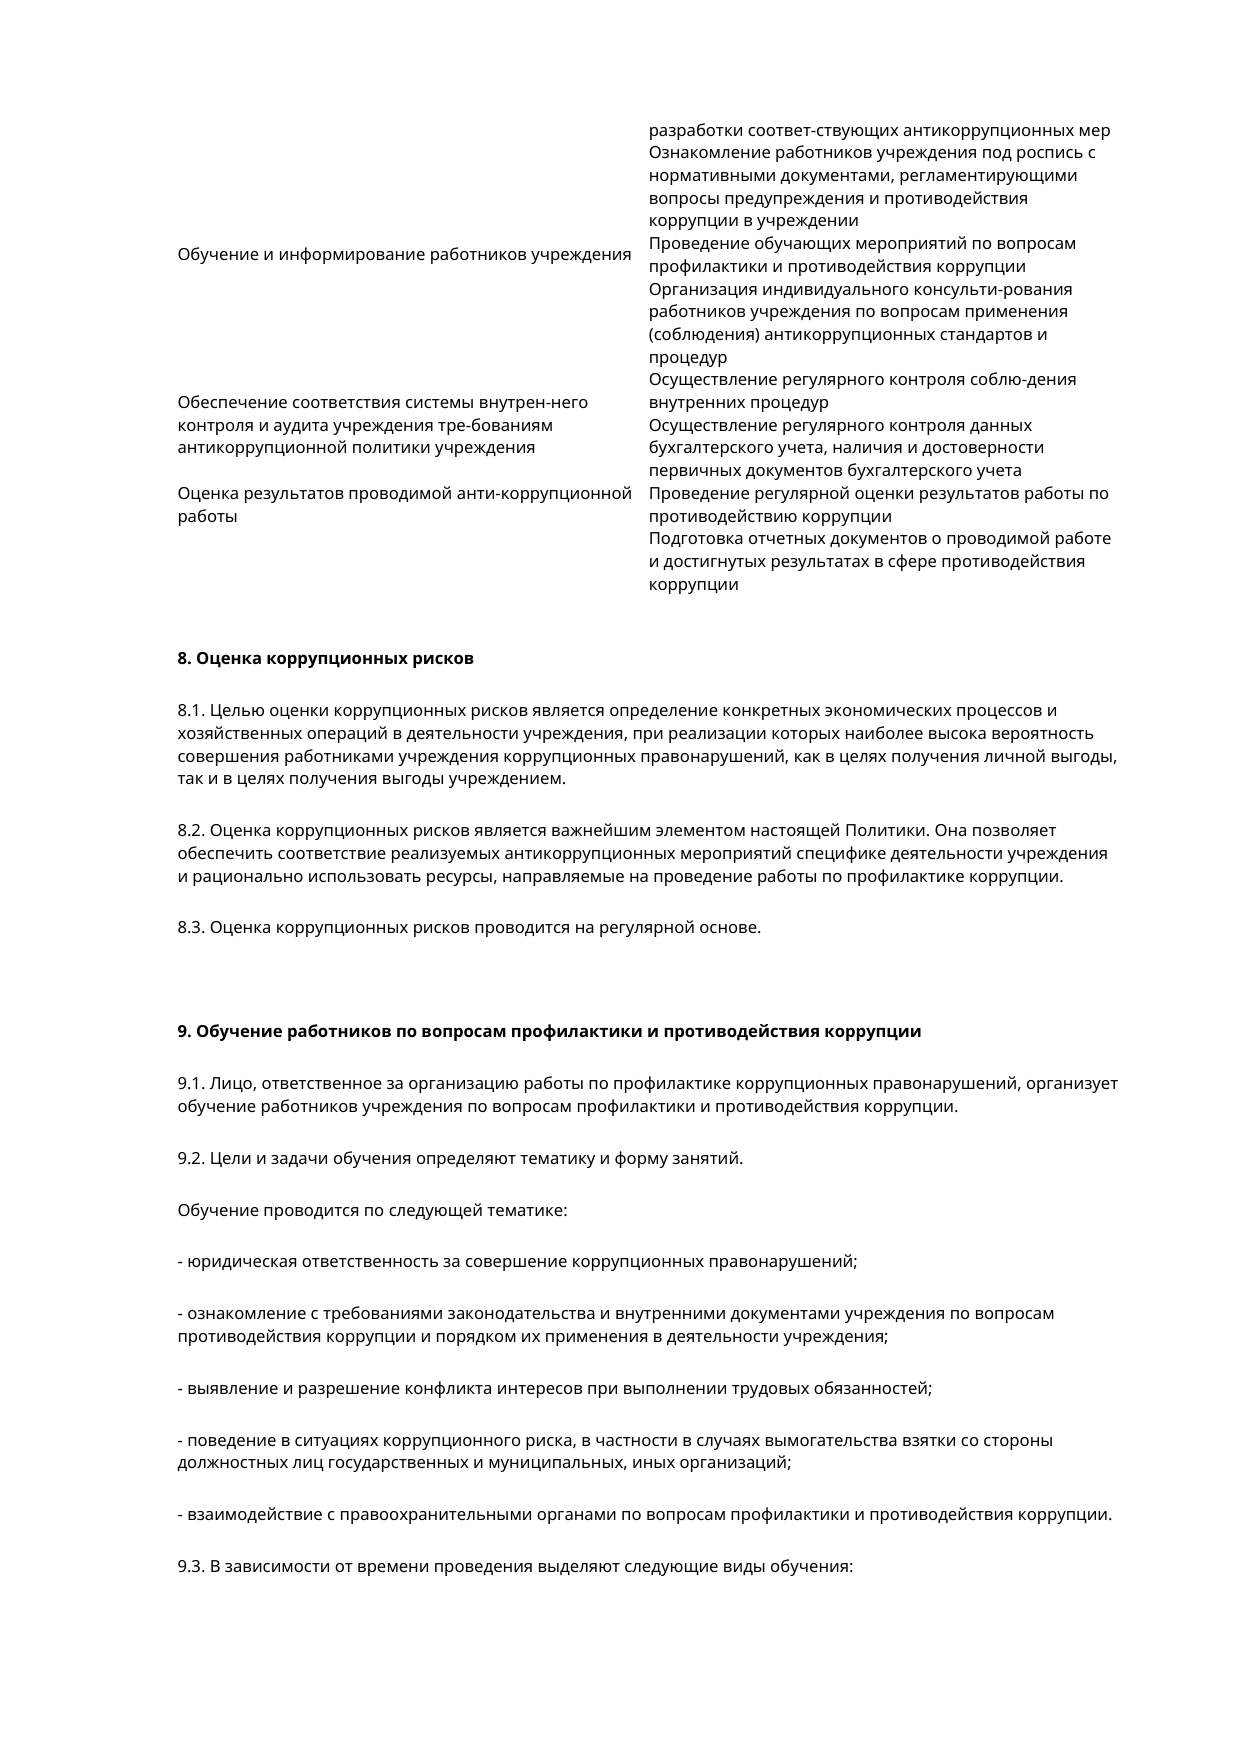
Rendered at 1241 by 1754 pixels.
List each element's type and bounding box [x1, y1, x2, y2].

table_header [177, 118, 1122, 1607]
